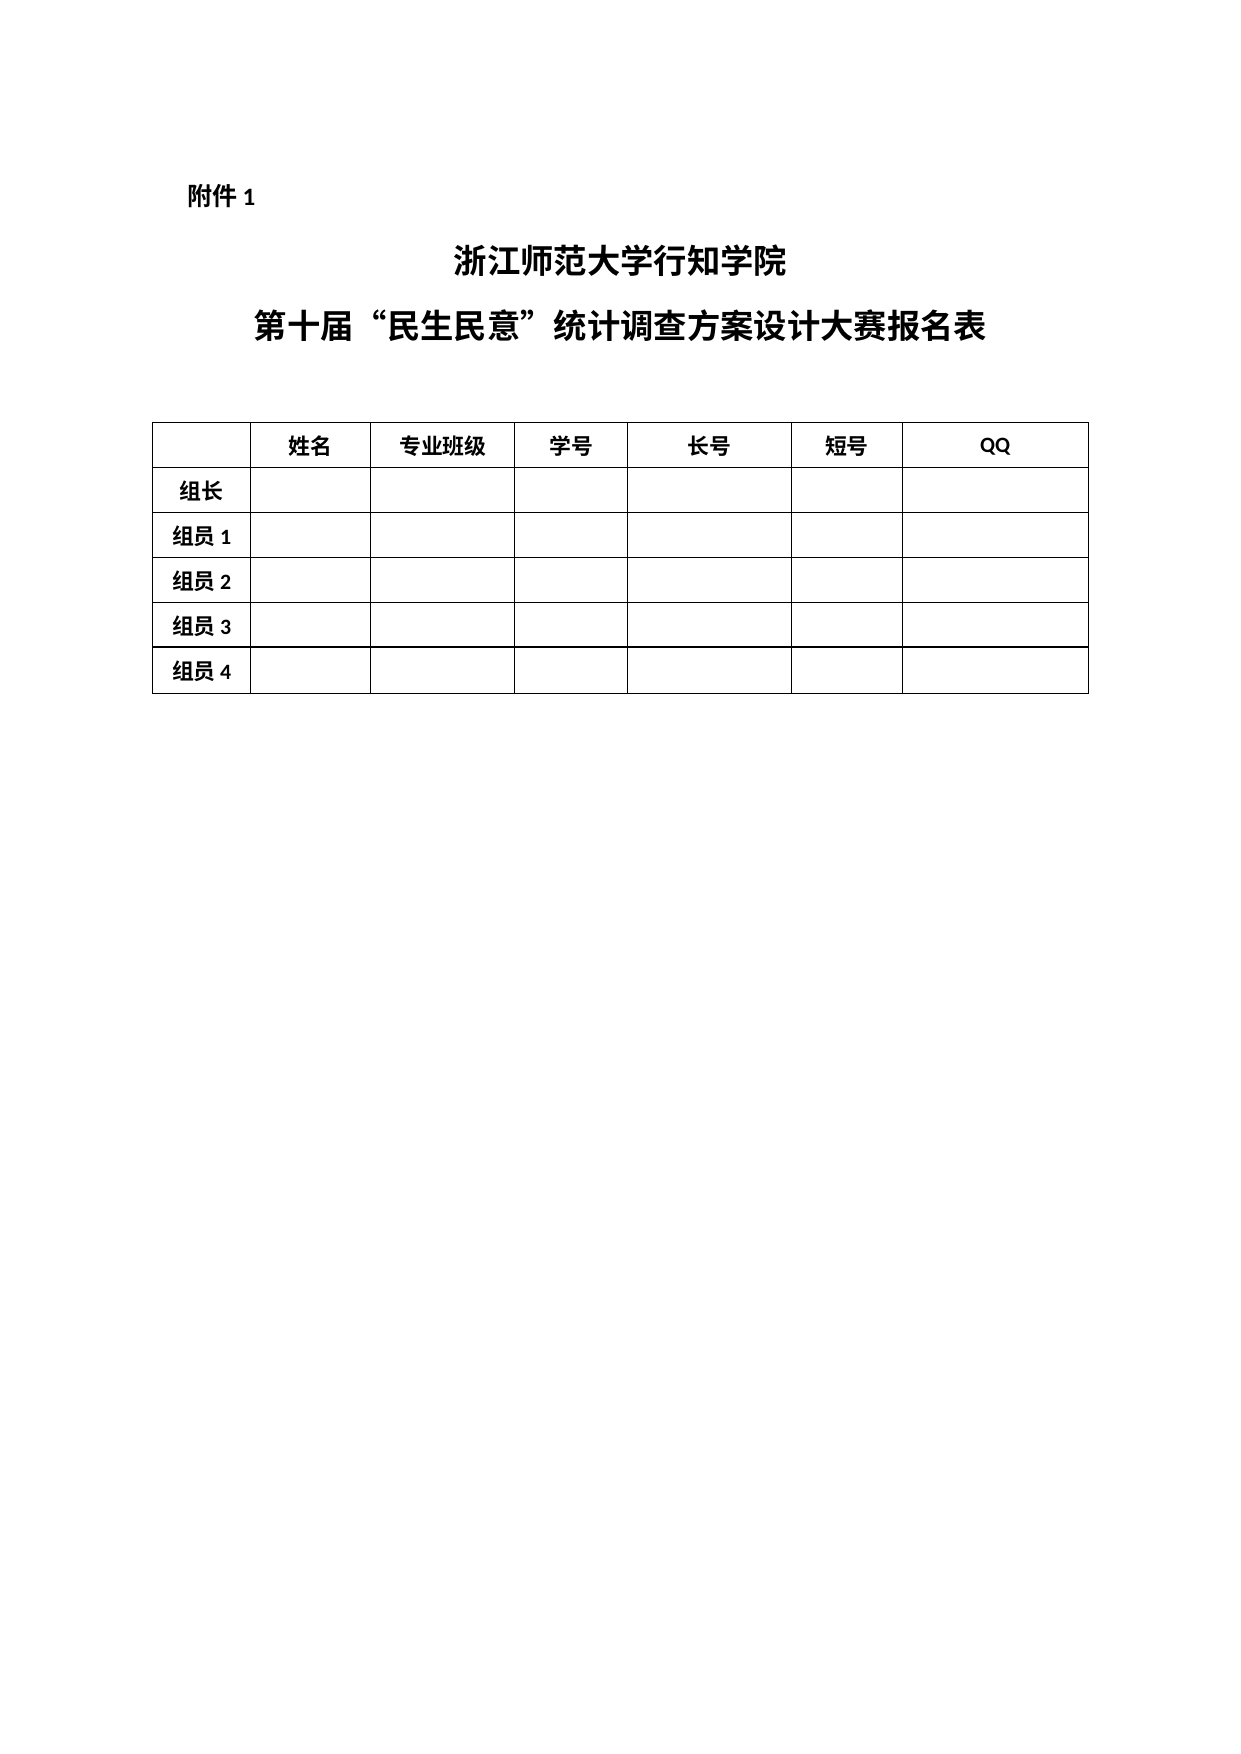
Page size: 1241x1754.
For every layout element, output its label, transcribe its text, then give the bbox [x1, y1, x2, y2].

table_cell [792, 648, 902, 693]
table_header 专业班级 [371, 423, 514, 467]
table_cell [371, 468, 514, 512]
table_cell [251, 648, 370, 693]
table_header 姓名 [251, 423, 370, 467]
table_cell [251, 513, 370, 557]
table_cell [371, 513, 514, 557]
table_cell [903, 603, 1088, 646]
table_cell [371, 558, 514, 602]
table_cell [628, 558, 791, 602]
table_cell [251, 603, 370, 646]
table_cell [628, 513, 791, 557]
table_cell [515, 513, 627, 557]
table_cell [371, 603, 514, 646]
table_cell [371, 648, 514, 693]
table_cell [792, 603, 902, 646]
table_header 学号 [515, 423, 627, 467]
table_header 短号 [792, 423, 902, 467]
table_cell [792, 558, 902, 602]
table_cell [251, 468, 370, 512]
table_cell [903, 648, 1088, 693]
table_cell [628, 648, 791, 693]
table_cell [792, 468, 902, 512]
table_header [153, 423, 250, 467]
text 第十届“民生民意”统计调查方案设计大赛报名表 [187, 292, 1053, 357]
table_cell [628, 468, 791, 512]
table_cell [903, 513, 1088, 557]
table_header QQ [903, 423, 1088, 467]
table_cell 组员2 [153, 558, 250, 602]
table_cell [515, 648, 627, 693]
table_cell [515, 558, 627, 602]
table_cell [515, 468, 627, 512]
table_cell [903, 468, 1088, 512]
table_cell 组长 [153, 468, 250, 512]
text 浙江师范大学行知学院 [187, 227, 1053, 292]
table_cell [628, 603, 791, 646]
text 附件1 [187, 162, 1053, 227]
table_cell 组员3 [153, 603, 250, 646]
table_cell [515, 603, 627, 646]
table_cell [792, 513, 902, 557]
table_cell [251, 558, 370, 602]
table_cell 组员1 [153, 513, 250, 557]
table_cell [903, 558, 1088, 602]
table_header 长号 [628, 423, 791, 467]
table_cell 组员4 [153, 648, 250, 693]
